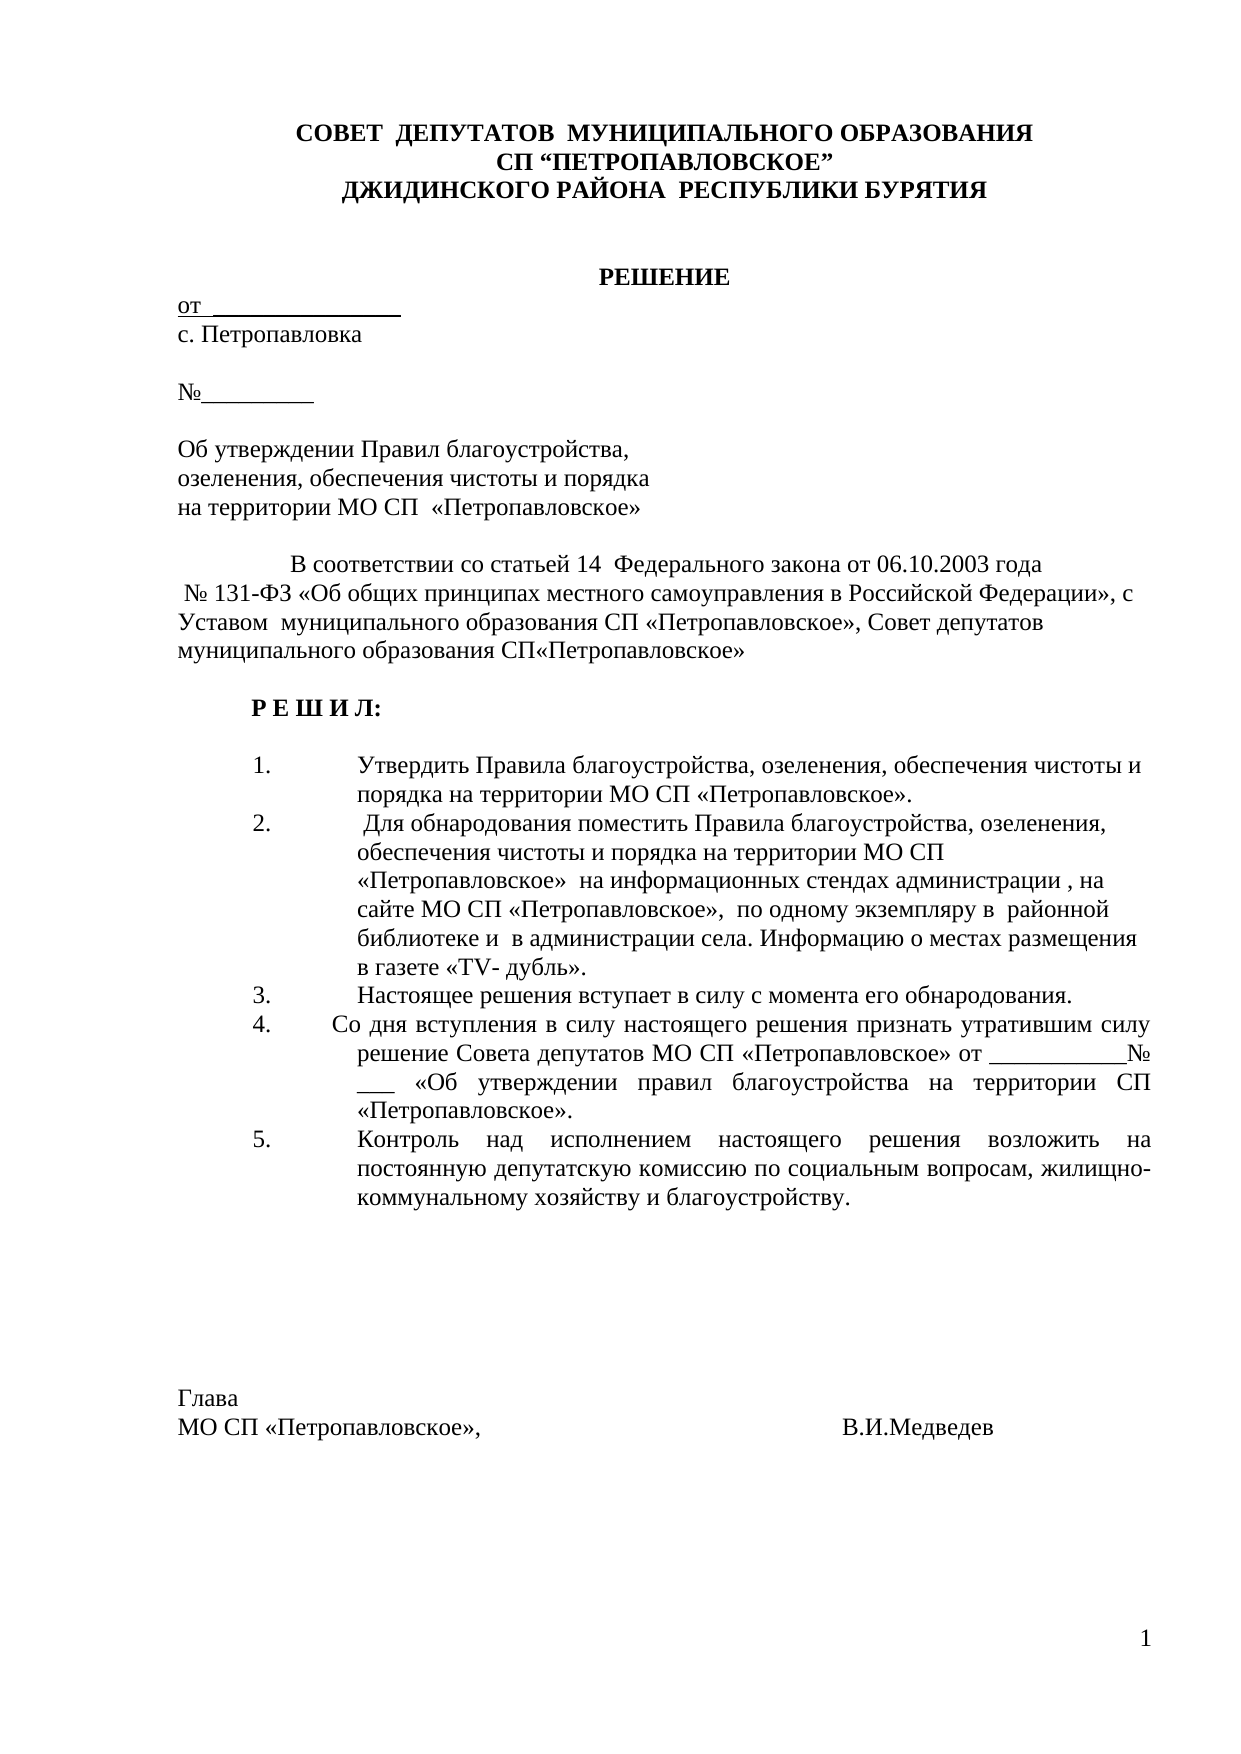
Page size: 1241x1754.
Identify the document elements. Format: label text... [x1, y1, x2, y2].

text № 131-ФЗ «Об общих принципах местного самоуправления в Российской Федерации», с Уставом муниципального образования СП «Петропавловское», Совет депутатов муниципального образования СП«Петропавловское» [177, 578, 1152, 664]
text ДЖИДИНСКОГО РАЙОНА РЕСПУБЛИКИ БУРЯТИЯ [177, 176, 1152, 204]
text МО СП «Петропавловское», В.И.Медведев [177, 1412, 1152, 1441]
text от _______________ [177, 291, 1152, 319]
list Для обнародования поместить Правила благоустройства, озеленения, обеспечения чистоты и порядка на территории МО СП «Петропавловское» на информационных стендах администрации , на сайте МО СП «Петропавловское», по одному экземпляру в районной библиотеке и в администрации села. Информацию о местах размещения в газете «ТV- дубль». [252, 808, 1152, 981]
list Настоящее решения вступает в силу с момента его обнародования. [252, 981, 1152, 1009]
text озеленения, обеспечения чистоты и порядка [177, 463, 1152, 492]
text РЕШЕНИЕ [177, 262, 1152, 291]
list Со дня вступления в силу настоящего решения признать утратившим силу решение Совета депутатов МО СП «Петропавловское» от ___________№ ___ «Об утверждении правил благоустройства на территории СП «Петропавловское». [252, 1009, 1152, 1124]
text В соответствии со статьей 14 Федерального закона от 06.10.2003 года [177, 549, 1152, 578]
text СОВЕТ ДЕПУТАТОВ МУНИЦИПАЛЬНОГО ОБРАЗОВАНИЯ [177, 118, 1152, 147]
text на территории МО СП «Петропавловское» [177, 492, 1152, 521]
text Глава [177, 1383, 1152, 1412]
text СП “ПЕТРОПАВЛОВСКОЕ” [177, 147, 1152, 176]
text №_________ [177, 377, 1152, 406]
list Утвердить Правила благоустройства, озеленения, обеспечения чистоты и порядка на территории МО СП «Петропавловское». [252, 751, 1152, 808]
text Об утверждении Правил благоустройства, [177, 434, 1152, 463]
text с. Петропавловка [177, 319, 1152, 348]
text Р Е Ш И Л: [177, 693, 1152, 722]
list Контроль над исполнением настоящего решения возложить на постоянную депутатскую комиссию по социальным вопросам, жилищно-коммунальному хозяйству и благоустройству. [252, 1124, 1152, 1211]
